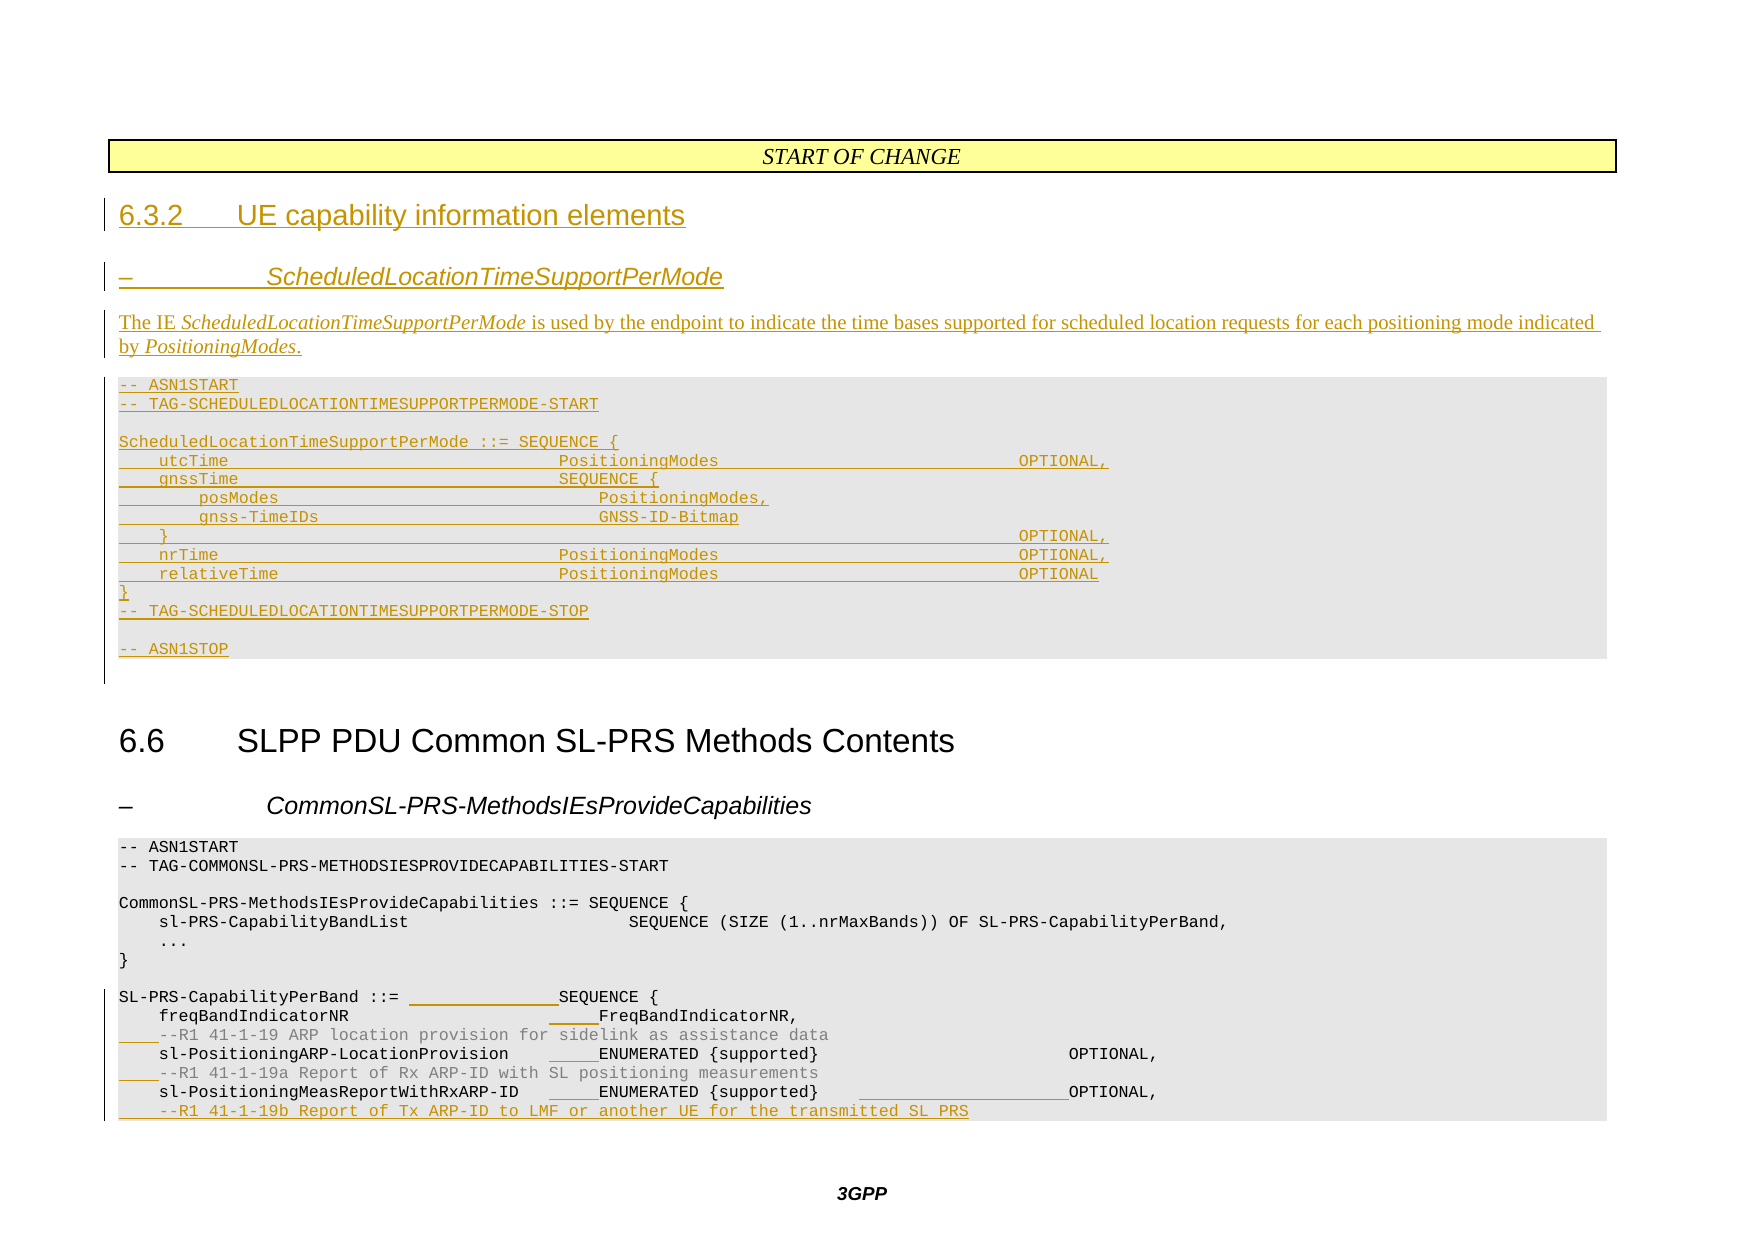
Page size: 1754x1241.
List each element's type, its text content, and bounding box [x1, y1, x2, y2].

text sl-PositioningMeasReportWithRxARP-ID ENUMERATED {supported} OPTIONAL, [118, 1083, 1607, 1102]
subtitle 6.6 SLPP PDU Common SL-PRS Methods Contents [118, 721, 1607, 759]
text --R1 41-1-19 ARP location provision for sidelink as assistance data [118, 1027, 1607, 1046]
text sl-PositioningARP-LocationProvision ENUMERATED {supported} OPTIONAL, [118, 1046, 1607, 1064]
text ... [118, 932, 1607, 951]
text SL-PRS-CapabilityPerBand ::= SEQUENCE { [118, 989, 1607, 1008]
text } [118, 951, 1607, 970]
text sl-PRS-CapabilityBandList SEQUENCE (SIZE (1..nrMaxBands)) OF SL-PRS-CapabilityPerBand, [118, 914, 1607, 932]
text -- ASN1START [118, 838, 1607, 857]
text -- TAG-COMMONSL-PRS-METHODSIESPROVIDECAPABILITIES-START [118, 857, 1607, 876]
text CommonSL-PRS-MethodsIEsProvideCapabilities ::= SEQUENCE { [118, 895, 1607, 914]
text --R1 41-1-19a Report of Rx ARP-ID with SL positioning measurements [118, 1064, 1607, 1083]
text START OF CHANGE [110, 141, 1615, 171]
text freqBandIndicatorNR FreqBandIndicatorNR, [118, 1008, 1607, 1027]
subtitle – CommonSL-PRS-MethodsIEsProvideCapabilities [118, 791, 1607, 819]
